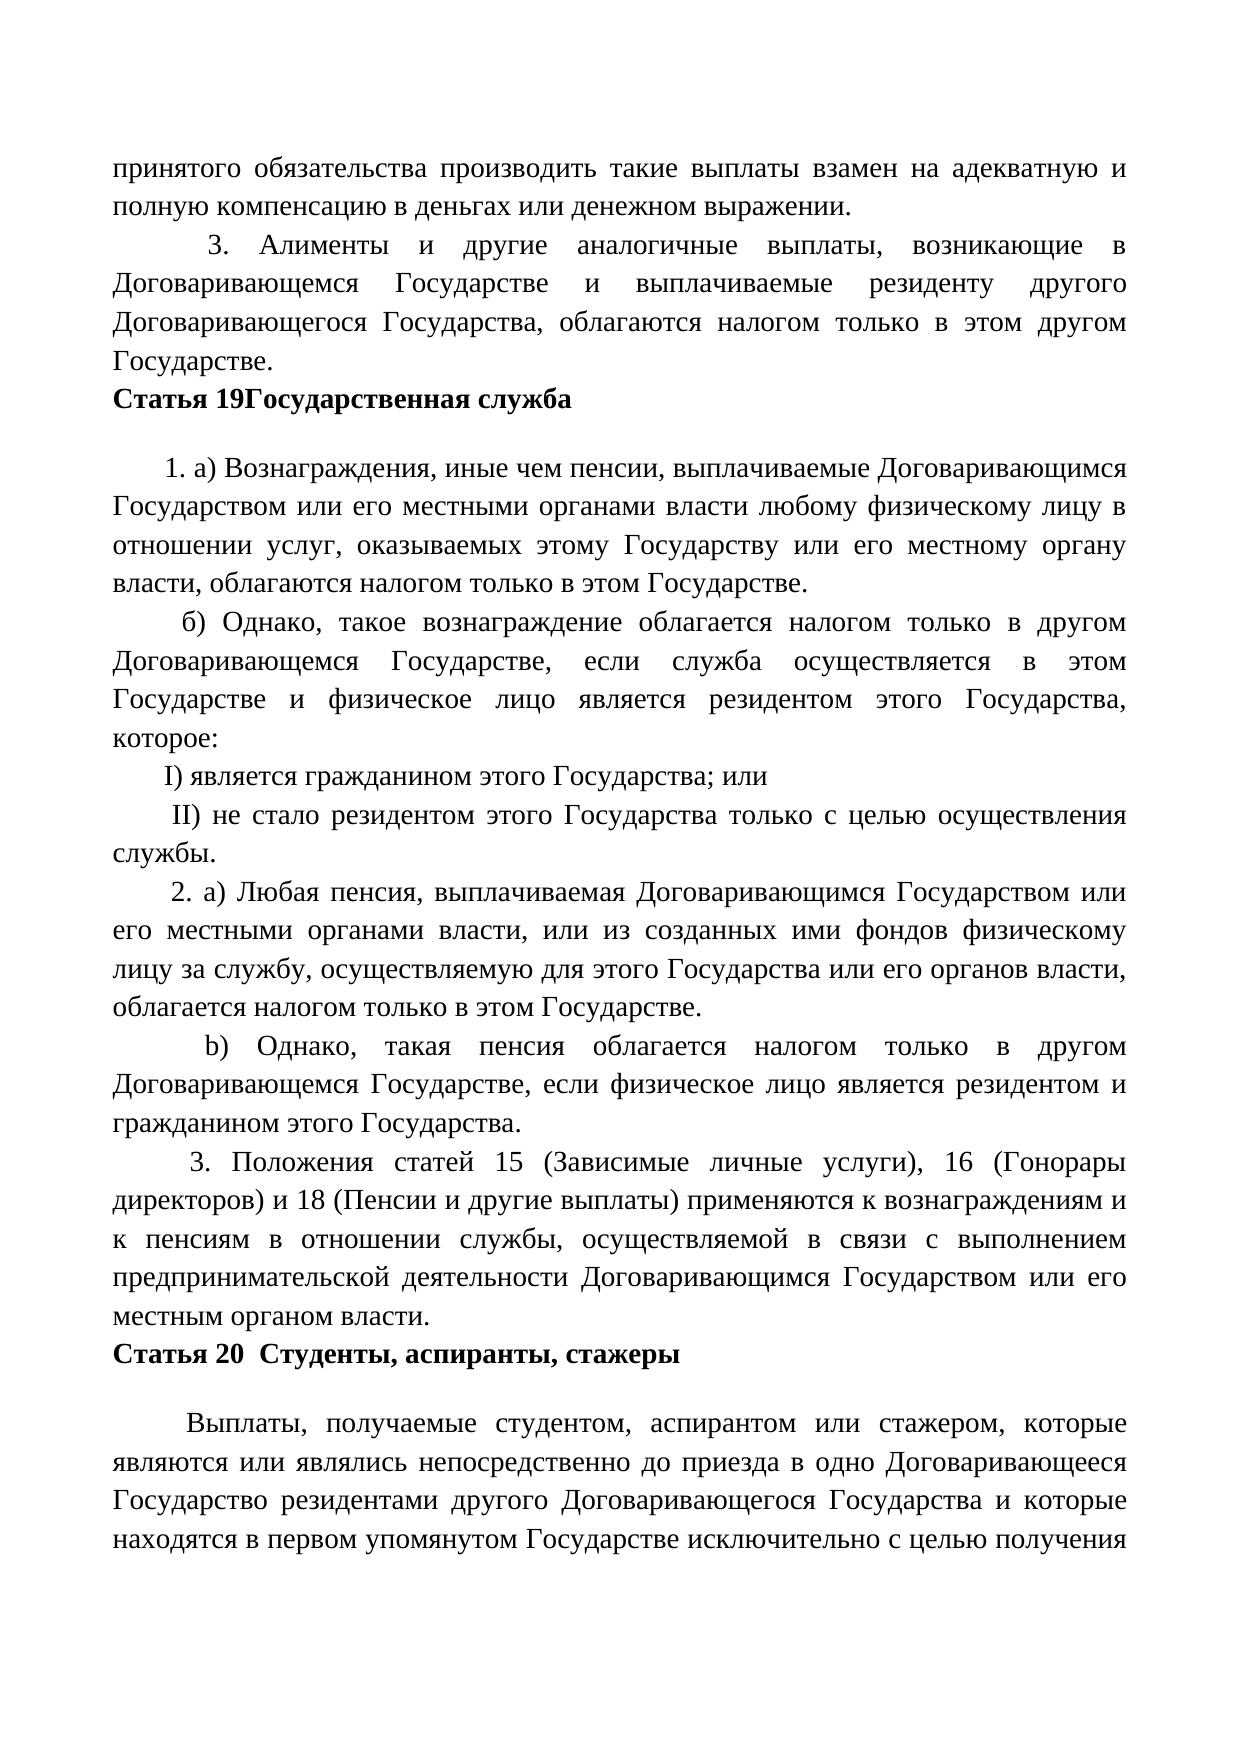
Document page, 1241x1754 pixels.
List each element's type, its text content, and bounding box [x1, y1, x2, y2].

text 2. а) Любая пенсия, выплачиваемая Договаривающимся Государством или его местными органами власти, или из созданных ими фондов физическому лицу за службу, осуществляемую для этого Государства или его органов власти, облагается налогом только в этом Государстве. [112, 874, 1128, 1023]
text I) является гражданином этого Государства; или [112, 758, 1128, 792]
text 3. Алименты и другие аналогичные выплаты, возникающие в Договаривающемся Государстве и выплачиваемые резиденту другого Договаривающегося Государства, облагаются налогом только в этом другом Государстве. [112, 227, 1128, 376]
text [112, 150, 1128, 222]
text Статья 19Государственная служба [112, 381, 1128, 415]
text b) Однако, такая пенсия облагается налогом только в другом Договаривающемся Государстве, если физическое лицо является резидентом и гражданином этого Государства. [112, 1028, 1128, 1139]
text Статья 20 Студенты, аспиранты, стажеры [112, 1336, 1128, 1370]
text б) Однако, такое вознаграждение облагается налогом только в другом Договаривающемся Государстве, если служба осуществляется в этом Государстве и физическое лицо является резидентом этого Государства, которое: [112, 604, 1128, 753]
text II) не стало резидентом этого Государства только с целью осуществления службы. [112, 797, 1128, 869]
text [112, 1405, 1128, 1554]
text 1. а) Вознаграждения, иные чем пенсии, выплачиваемые Договаривающимся Государством или его местными органами власти любому физическому лицу в отношении услуг, оказываемых этому Государству или его местному органу власти, облагаются налогом только в этом Государстве. [112, 450, 1128, 599]
text 3. Положения статей 15 (Зависимые личные услуги), 16 (Гонорары директоров) и 18 (Пенсии и другие выплаты) применяются к вознаграждениям и к пенсиям в отношении службы, осуществляемой в связи с выполнением предпринимательской деятельности Договаривающимся Государством или его местным органом власти. [112, 1144, 1128, 1331]
